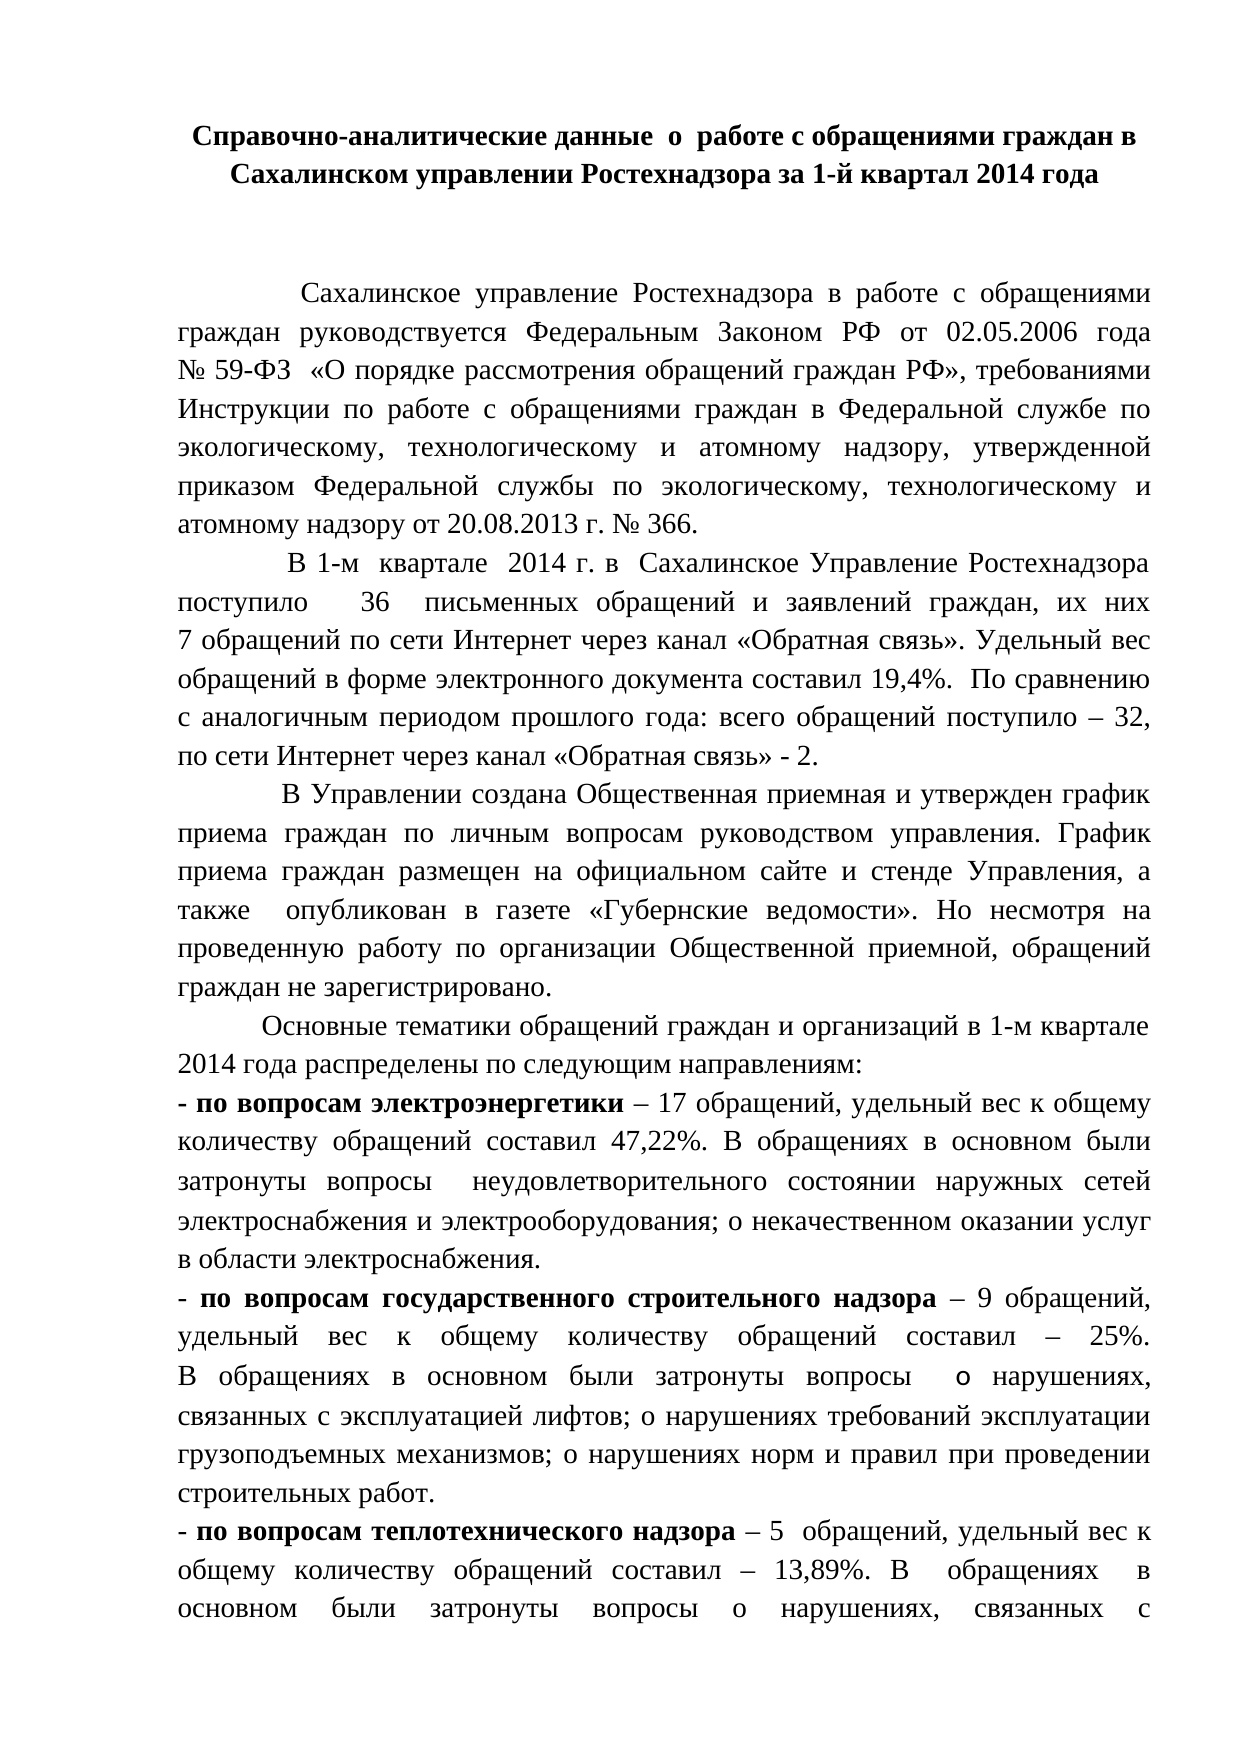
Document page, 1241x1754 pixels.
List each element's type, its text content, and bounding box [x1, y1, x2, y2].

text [177, 1513, 1152, 1624]
text Справочно-аналитические данные о работе с обращениями граждан в Сахалинском управлении Ростехнадзора за 1-й квартал 2014 года [177, 118, 1152, 190]
text В 1-м квартале 2014 г. в Сахалинское Управление Ростехнадзора поступило 36 письменных обращений и заявлений граждан, их них 7 обращений по сети Интернет через канал «Обратная связь». Удельный вес обращений в форме электронного документа составил 19,4%. По сравнению с аналогичным периодом прошлого года: всего обращений поступило – 32, по сети Интернет через канал «Обратная связь» - 2. [177, 545, 1152, 771]
text - по вопросам государственного строительного надзора – 9 обращений, удельный вес к общему количеству обращений составил – 25%. В обращениях в основном были затронуты вопросы о нарушениях, связанных с эксплуатацией лифтов; о нарушениях требований эксплуатации грузоподъемных механизмов; о нарушениях норм и правил при проведении строительных работ. [177, 1280, 1152, 1508]
text Основные тематики обращений граждан и организаций в 1-м квартале 2014 года распределены по следующим направлениям: [177, 1008, 1152, 1080]
text В Управлении создана Общественная приемная и утвержден график приема граждан по личным вопросам руководством управления. График приема граждан размещен на официальном сайте и стенде Управления, а также опубликован в газете «Губернские ведомости». Но несмотря на проведенную работу по организации Общественной приемной, обращений граждан не зарегистрировано. [177, 776, 1152, 1003]
text - по вопросам электроэнергетики – 17 обращений, удельный вес к общему количеству обращений составил 47,22%. В обращениях в основном были затронуты вопросы неудовлетворительного состоянии наружных сетей электроснабжения и электрооборудования; о некачественном оказании услуг в области электроснабжения. [177, 1085, 1152, 1275]
text Сахалинское управление Ростехнадзора в работе с обращениями граждан руководствуется Федеральным Законом РФ от 02.05.2006 года № 59-ФЗ «О порядке рассмотрения обращений граждан РФ», требованиями Инструкции по работе с обращениями граждан в Федеральной службе по экологическому, технологическому и атомному надзору, утвержденной приказом Федеральной службы по экологическому, технологическому и атомному надзору от 20.08.2013 г. № 366. [177, 275, 1152, 540]
